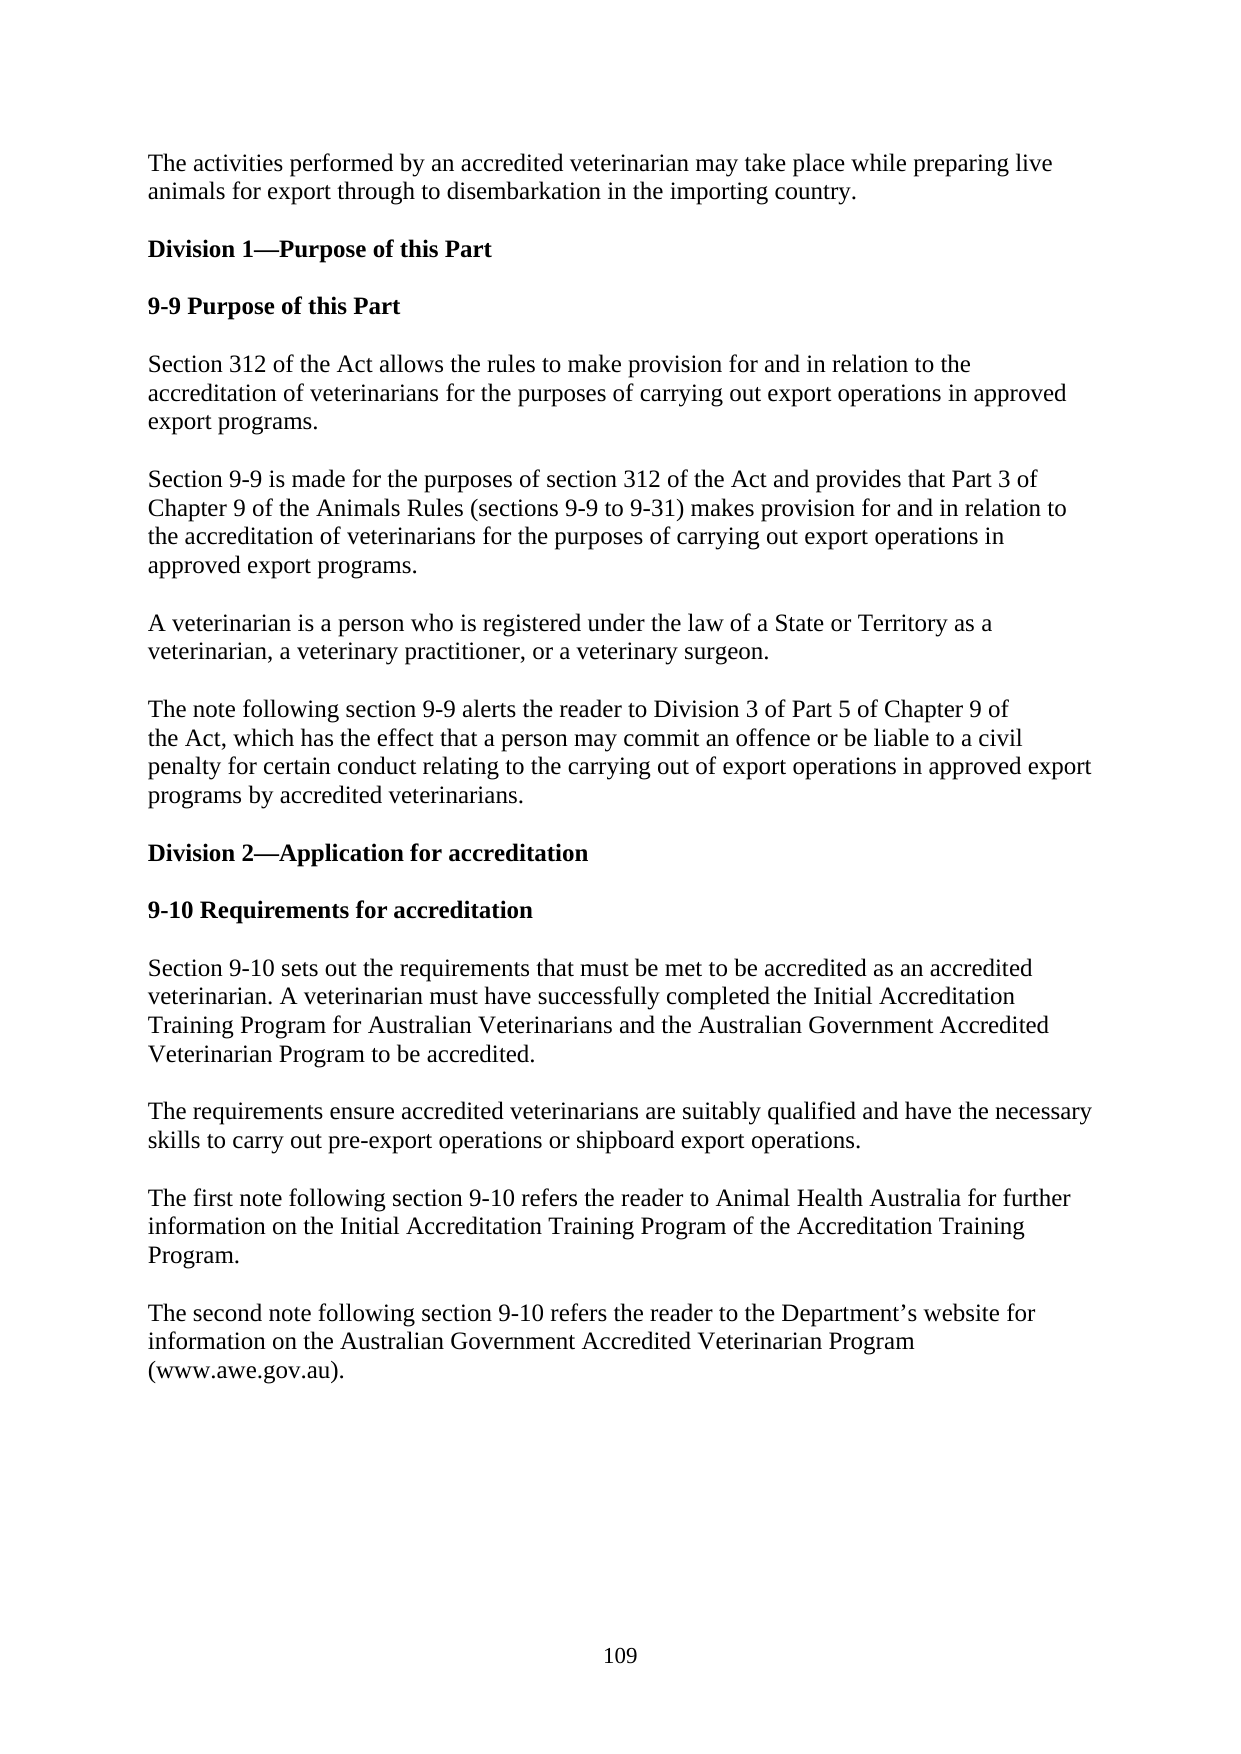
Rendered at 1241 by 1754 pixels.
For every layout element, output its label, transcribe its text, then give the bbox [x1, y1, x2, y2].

text Section 9-9 is made for the purposes of section 312 of the Act and provides that Part 3 of Chapter 9 of the Animals Rules (sections 9-9 to 9-31) makes provision for and in relation to the accreditation of veterinarians for the purposes of carrying out export operations in approved export programs. [148, 464, 1092, 579]
text Section 312 of the Act allows the rules to make provision for and in relation to the accreditation of veterinarians for the purposes of carrying out export operations in approved export programs. [148, 349, 1092, 435]
text The note following section 9-9 alerts the reader to Division 3 of Part 5 of Chapter 9 of the Act, which has the effect that a person may commit an offence or be liable to a civil penalty for certain conduct relating to the carrying out of export operations in approved export programs by accredited veterinarians. [148, 694, 1092, 809]
text 9-9 Purpose of this Part [148, 291, 1092, 320]
text 9-10 Requirements for accreditation [148, 895, 1092, 924]
text A veterinarian is a person who is registered under the law of a State or Territory as a veterinarian, a veterinary practitioner, or a veterinary surgeon. [148, 608, 1092, 665]
text The second note following section 9-10 refers the reader to the Department’s website for information on the Australian Government Accredited Veterinarian Program (www.awe.gov.au). [148, 1298, 1092, 1384]
text Division 2—Application for accreditation [148, 838, 1092, 866]
text The first note following section 9-10 refers the reader to Animal Health Australia for further information on the Initial Accreditation Training Program of the Accreditation Training Program. [148, 1183, 1092, 1269]
text The requirements ensure accredited veterinarians are suitably qualified and have the necessary skills to carry out pre-export operations or shipboard export operations. [148, 1096, 1092, 1154]
text Section 9-10 sets out the requirements that must be met to be accredited as an accredited veterinarian. A veterinarian must have successfully completed the Initial Accreditation Training Program for Australian Veterinarians and the Australian Government Accredited Veterinarian Program to be accredited. [148, 953, 1092, 1068]
text Division 1—Purpose of this Part [148, 234, 1092, 263]
text The activities performed by an accredited veterinarian may take place while preparing live animals for export through to disembarkation in the importing country. [148, 148, 1092, 205]
